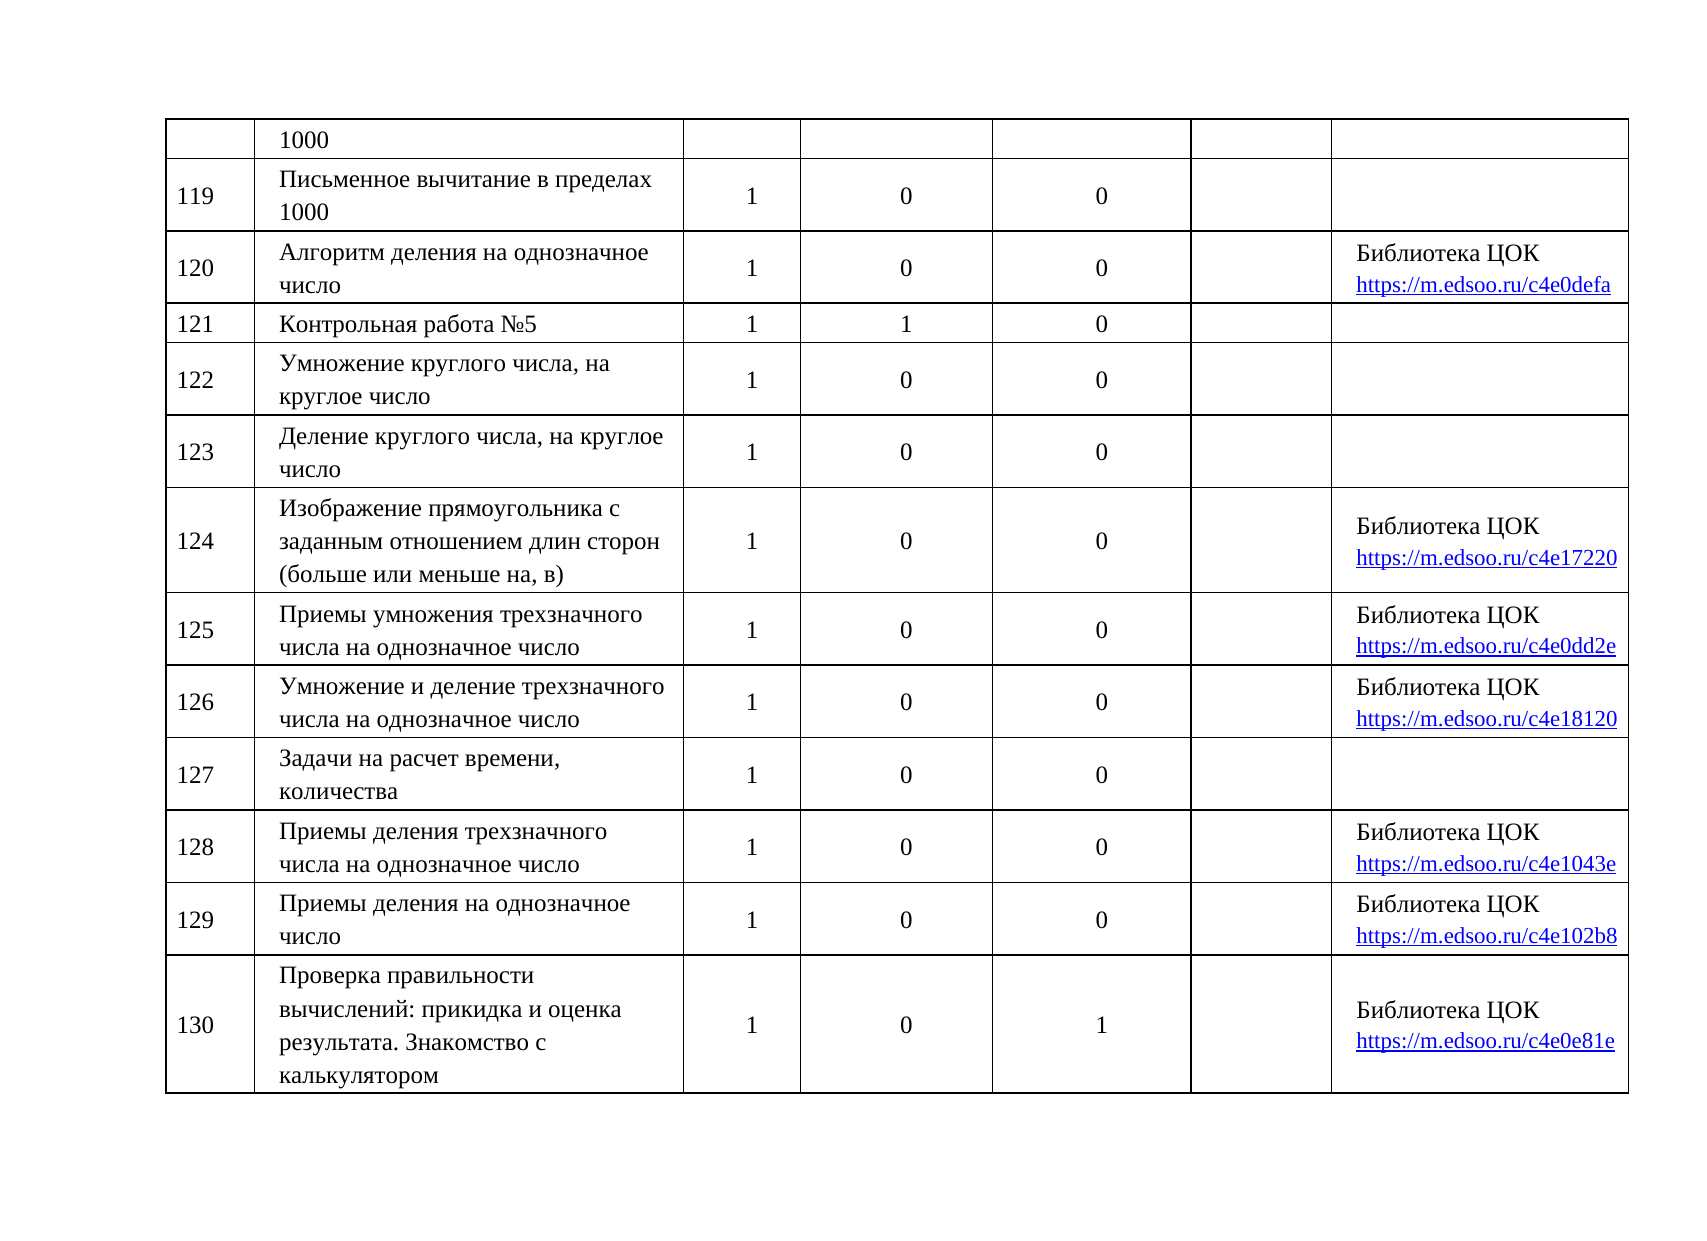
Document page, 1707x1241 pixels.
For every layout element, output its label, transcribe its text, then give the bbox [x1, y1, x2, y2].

table_cell Умножение круглого числа, на круглое число [255, 343, 683, 414]
table_cell Письменное вычитание в пределах 1000 [255, 159, 683, 230]
table_cell [1192, 488, 1331, 592]
table_cell [1192, 738, 1331, 809]
table_cell 1 [684, 488, 800, 592]
table_cell 124 [167, 488, 254, 592]
table_cell Алгоритм деления на однозначное число [255, 232, 683, 302]
table_cell 121 [167, 304, 254, 342]
table_cell 123 [167, 416, 254, 486]
table_cell Умножение и деление трехзначного числа на однозначное число [255, 666, 683, 737]
table_cell 129 [167, 883, 254, 954]
table_cell Библиотека ЦОК https://m.edsoo.ru/c4e18120 [1332, 666, 1628, 737]
table_cell 119 [167, 159, 254, 230]
table_cell 1 [684, 343, 800, 414]
table_cell 0 [993, 120, 1190, 157]
table_cell 1 [684, 883, 800, 954]
table_cell Контрольная работа №5 [255, 304, 683, 342]
table_cell [1332, 120, 1628, 157]
table_cell 0 [801, 232, 992, 302]
table_cell Приемы деления трехзначного числа на однозначное число [255, 811, 683, 881]
table_cell [1332, 343, 1628, 414]
table_cell 1 [684, 738, 800, 809]
table_cell Приемы деления на однозначное число [255, 883, 683, 954]
table_cell 0 [993, 738, 1190, 809]
table_cell 118 [167, 120, 254, 157]
table_cell [1192, 232, 1331, 302]
table_cell 1 [684, 120, 800, 157]
table_cell [1192, 120, 1331, 157]
table_cell Проверка правильности вычислений: прикидка и оценка результата. Знакомство с калькулятором [255, 956, 683, 1092]
table_cell [1192, 883, 1331, 954]
table_cell 0 [801, 120, 992, 157]
table_cell [1192, 593, 1331, 664]
table_cell 1 [684, 666, 800, 737]
table_cell Библиотека ЦОК https://m.edsoo.ru/c4e1043e [1332, 811, 1628, 881]
table_cell [1332, 304, 1628, 342]
table_cell [1332, 159, 1628, 230]
table_cell 0 [993, 416, 1190, 486]
table_cell 0 [801, 593, 992, 664]
table_cell 0 [993, 343, 1190, 414]
table_cell 0 [801, 883, 992, 954]
table_cell 0 [801, 416, 992, 486]
table_cell [1192, 416, 1331, 486]
table_cell [1192, 343, 1331, 414]
table_cell 0 [993, 304, 1190, 342]
table_cell 0 [801, 343, 992, 414]
table_cell 0 [993, 811, 1190, 881]
table_cell 1 [993, 956, 1190, 1092]
table_cell 122 [167, 343, 254, 414]
table_cell 128 [167, 811, 254, 881]
table_cell 1 [684, 956, 800, 1092]
table_cell 1 [684, 416, 800, 486]
table_cell Библиотека ЦОК https://m.edsoo.ru/c4e102b8 [1332, 883, 1628, 954]
table_cell 0 [801, 159, 992, 230]
table_cell 0 [801, 956, 992, 1092]
table_cell [1192, 304, 1331, 342]
table_cell Приемы умножения трехзначного числа на однозначное число [255, 593, 683, 664]
table_cell 0 [801, 666, 992, 737]
table_cell 0 [801, 811, 992, 881]
table_cell Библиотека ЦОК https://m.edsoo.ru/c4e0dd2e [1332, 593, 1628, 664]
table_cell 1 [684, 232, 800, 302]
table_cell 0 [993, 232, 1190, 302]
table_cell 0 [993, 159, 1190, 230]
table_cell Библиотека ЦОК https://m.edsoo.ru/c4e17220 [1332, 488, 1628, 592]
table_cell 0 [993, 593, 1190, 664]
table_cell 0 [801, 488, 992, 592]
table_cell 125 [167, 593, 254, 664]
table_cell Библиотека ЦОК https://m.edsoo.ru/c4e0e81e [1332, 956, 1628, 1092]
table_cell 126 [167, 666, 254, 737]
table_cell 1 [684, 593, 800, 664]
table_cell 1 [801, 304, 992, 342]
table_cell 1 [684, 159, 800, 230]
table_cell 0 [801, 738, 992, 809]
table_cell 0 [993, 488, 1190, 592]
table_cell [1192, 666, 1331, 737]
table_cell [255, 120, 683, 157]
table_cell 1 [684, 811, 800, 881]
table_cell Изображение прямоугольника с заданным отношением длин сторон (больше или меньше на, в) [255, 488, 683, 592]
table_cell 120 [167, 232, 254, 302]
table_cell 130 [167, 956, 254, 1092]
table_cell Библиотека ЦОК https://m.edsoo.ru/c4e0defa [1332, 232, 1628, 302]
table_cell [1332, 416, 1628, 486]
table_cell [1192, 811, 1331, 881]
table_cell Деление круглого числа, на круглое число [255, 416, 683, 486]
table_cell Задачи на расчет времени, количества [255, 738, 683, 809]
table_cell [1332, 738, 1628, 809]
table_cell 0 [993, 883, 1190, 954]
table_cell 1 [684, 304, 800, 342]
table_cell [1192, 159, 1331, 230]
table_cell [1192, 956, 1331, 1092]
table_cell 0 [993, 666, 1190, 737]
table_cell 127 [167, 738, 254, 809]
